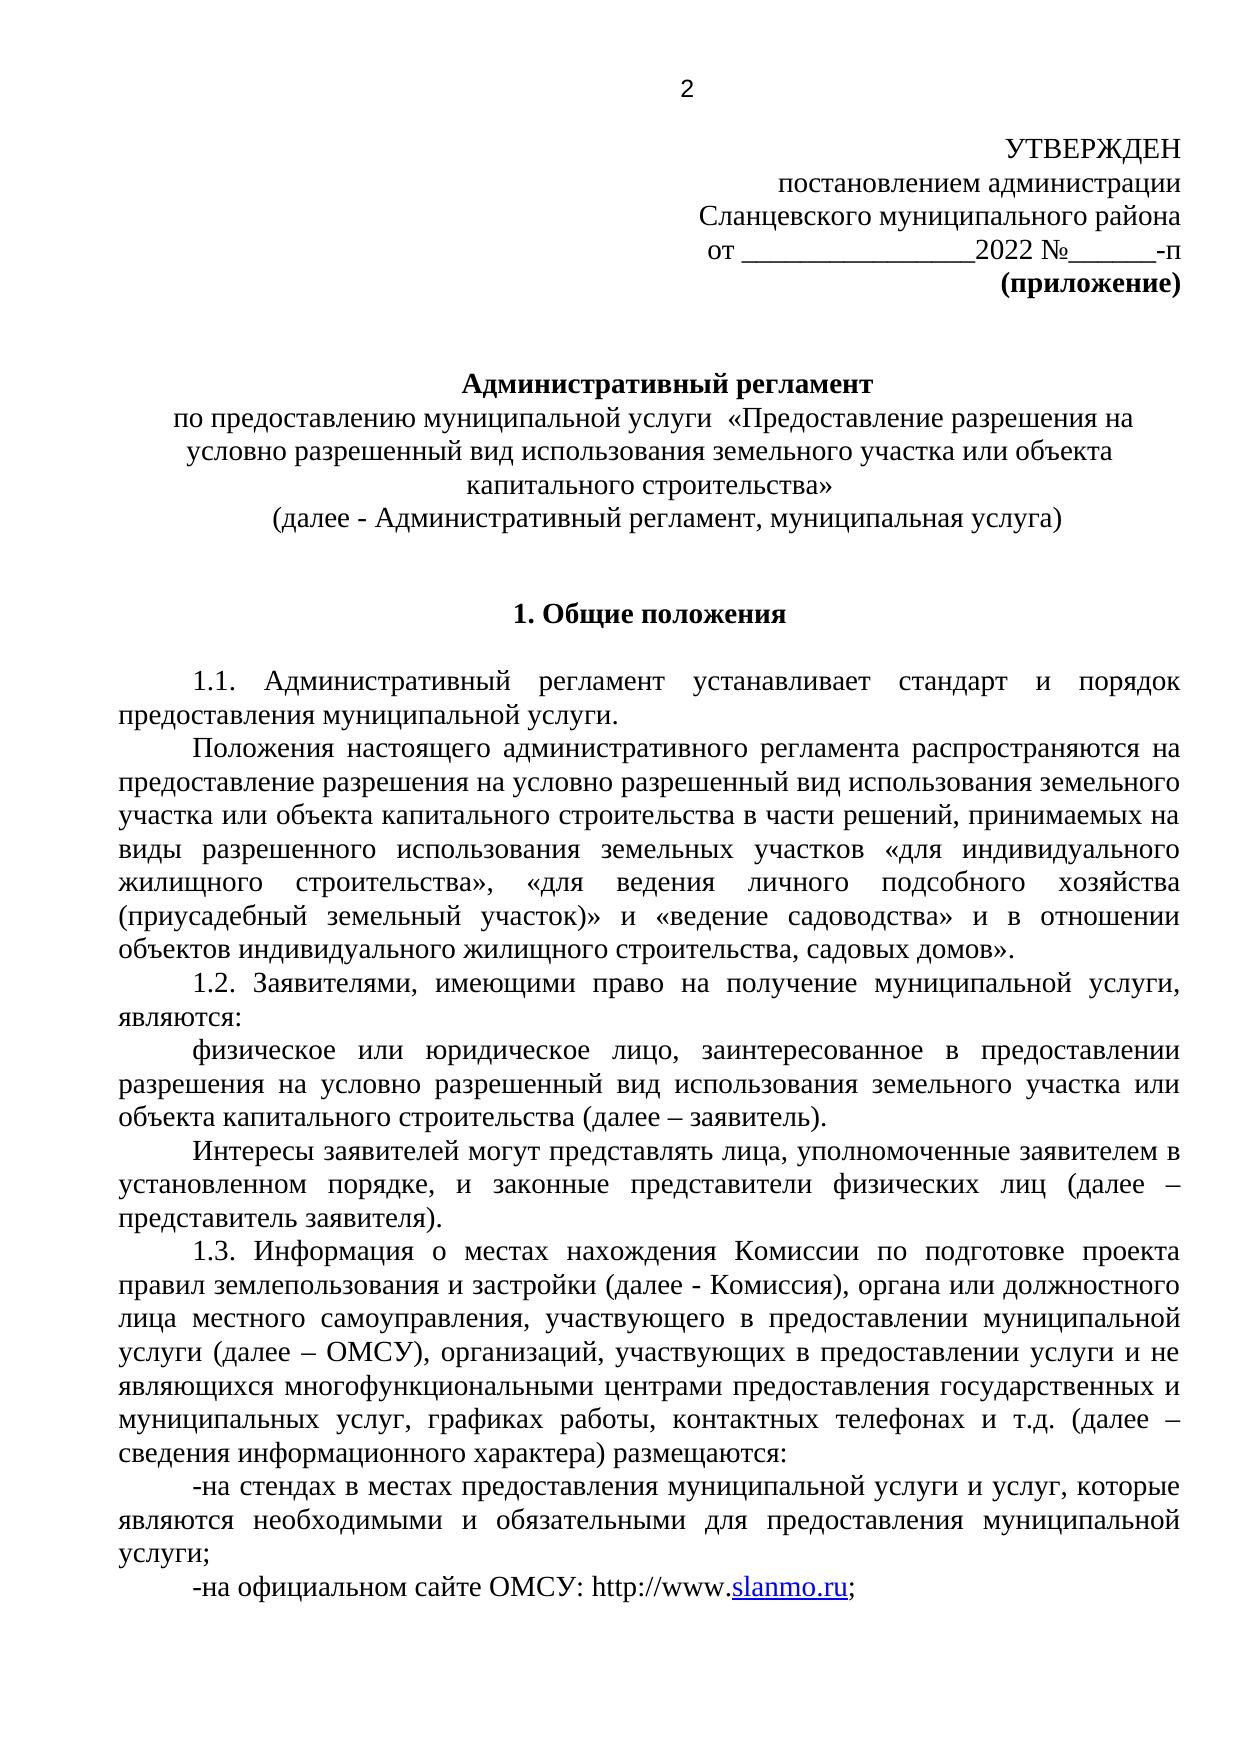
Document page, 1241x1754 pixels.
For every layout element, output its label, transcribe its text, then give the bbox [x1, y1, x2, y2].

text 1.2. Заявителями, имеющими право на получение муниципальной услуги, являются: [118, 965, 1181, 1032]
text Положения настоящего административного регламента распространяются на предоставление разрешения на условно разрешенный вид использования земельного участка или объекта капитального строительства в части решений, принимаемых на виды разрешенного использования земельных участков «для индивидуального жилищного строительства», «для ведения личного подсобного хозяйства (приусадебный земельный участок)» и «ведение садоводства» и в отношении объектов индивидуального жилищного строительства, садовых домов». [118, 730, 1181, 965]
text 1.3. Информация о местах нахождения Комиссии по подготовке проекта правил землепользования и застройки (далее - Комиссия), органа или должностного лица местного самоуправления, участвующего в предоставлении муниципальной услуги (далее – ОМСУ), организаций, участвующих в предоставлении услуги и не являющихся многофункциональными центрами предоставления государственных и муниципальных услуг, графиках работы, контактных телефонах и т.д. (далее – сведения информационного характера) размещаются: [118, 1233, 1181, 1468]
list (приложение) [118, 266, 1181, 299]
text физическое или юридическое лицо, заинтересованное в предоставлении разрешения на условно разрешенный вид использования земельного участка или объекта капитального строительства (далее – заявитель). [118, 1032, 1181, 1133]
text по предоставлению муниципальной услуги «Предоставление разрешения на условно разрешенный вид использования земельного участка или объекта капитального строительства» [118, 400, 1181, 500]
list УТВЕРЖДЕН [118, 131, 1181, 165]
text 1. Общие положения [118, 596, 1181, 630]
text -на стендах в местах предоставления муниципальной услуги и услуг, которые являются необходимыми и обязательными для предоставления муниципальной услуги; [118, 1468, 1181, 1569]
list от ________________2022 №______-п [118, 232, 1181, 266]
text Административный регламент [118, 366, 1181, 400]
list постановлением администрации [118, 165, 1181, 198]
list Сланцевского муниципального района [118, 198, 1181, 232]
text (далее - Административный регламент, муниципальная услуга) [118, 500, 1181, 534]
text 1.1. Административный регламент устанавливает стандарт и порядок предоставления муниципальной услуги. [118, 663, 1181, 730]
list Интересы заявителей могут представлять лица, уполномоченные заявителем в установленном порядке, и законные представители физических лиц (далее – представитель заявителя). [118, 1133, 1181, 1233]
text -на официальном сайте ОМСУ: http://www.slanmo.ru; [118, 1569, 1181, 1602]
